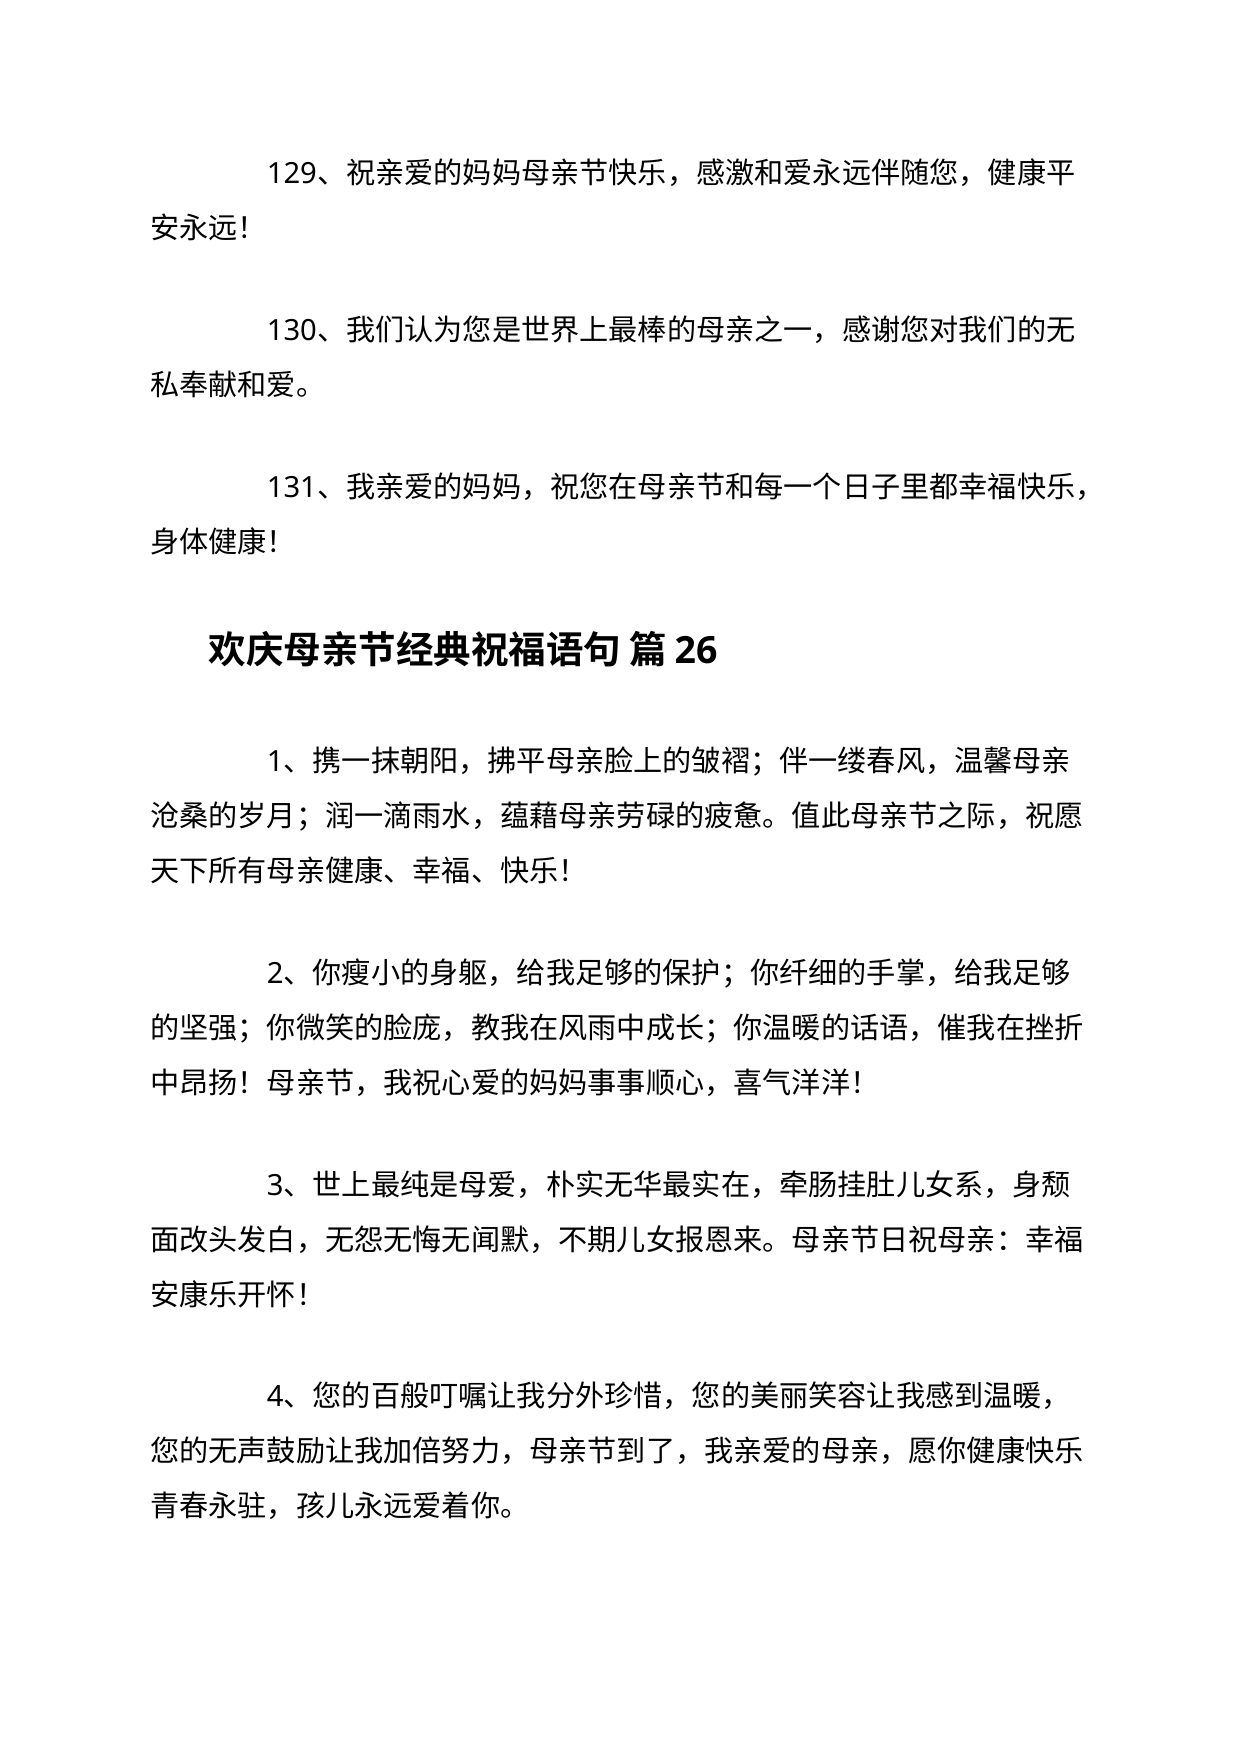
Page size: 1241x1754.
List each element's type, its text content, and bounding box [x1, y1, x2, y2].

text 131、我亲爱的妈妈，祝您在母亲节和每一个日子里都幸福快乐，身体健康！ [150, 463, 1090, 561]
text 2、你瘦小的身躯，给我足够的保护；你纤细的手掌，给我足够的坚强；你微笑的脸庞，教我在风雨中成长；你温暖的话语，催我在挫折中昂扬！母亲节，我祝心爱的妈妈事事顺心，喜气洋洋！ [150, 949, 1090, 1102]
text 4、您的百般叮嘱让我分外珍惜，您的美丽笑容让我感到温暖，您的无声鼓励让我加倍努力，母亲节到了，我亲爱的母亲，愿你健康快乐青春永驻，孩儿永远爱着你。 [150, 1373, 1090, 1525]
text 欢庆母亲节经典祝福语句 篇26 [150, 620, 1090, 675]
text 129、祝亲爱的妈妈母亲节快乐，感激和爱永远伴随您，健康平安永远！ [150, 150, 1090, 247]
text 3、世上最纯是母爱，朴实无华最实在，牵肠挂肚儿女系，身颓面改头发白，无怨无悔无闻默，不期儿女报恩来。母亲节日祝母亲：幸福安康乐开怀！ [150, 1161, 1090, 1313]
text 1、携一抹朝阳，拂平母亲脸上的皱褶；伴一缕春风，温馨母亲沧桑的岁月；润一滴雨水，蕴藉母亲劳碌的疲惫。值此母亲节之际，祝愿天下所有母亲健康、幸福、快乐！ [150, 738, 1090, 890]
text 130、我们认为您是世界上最棒的母亲之一，感谢您对我们的无私奉献和爱。 [150, 307, 1090, 404]
